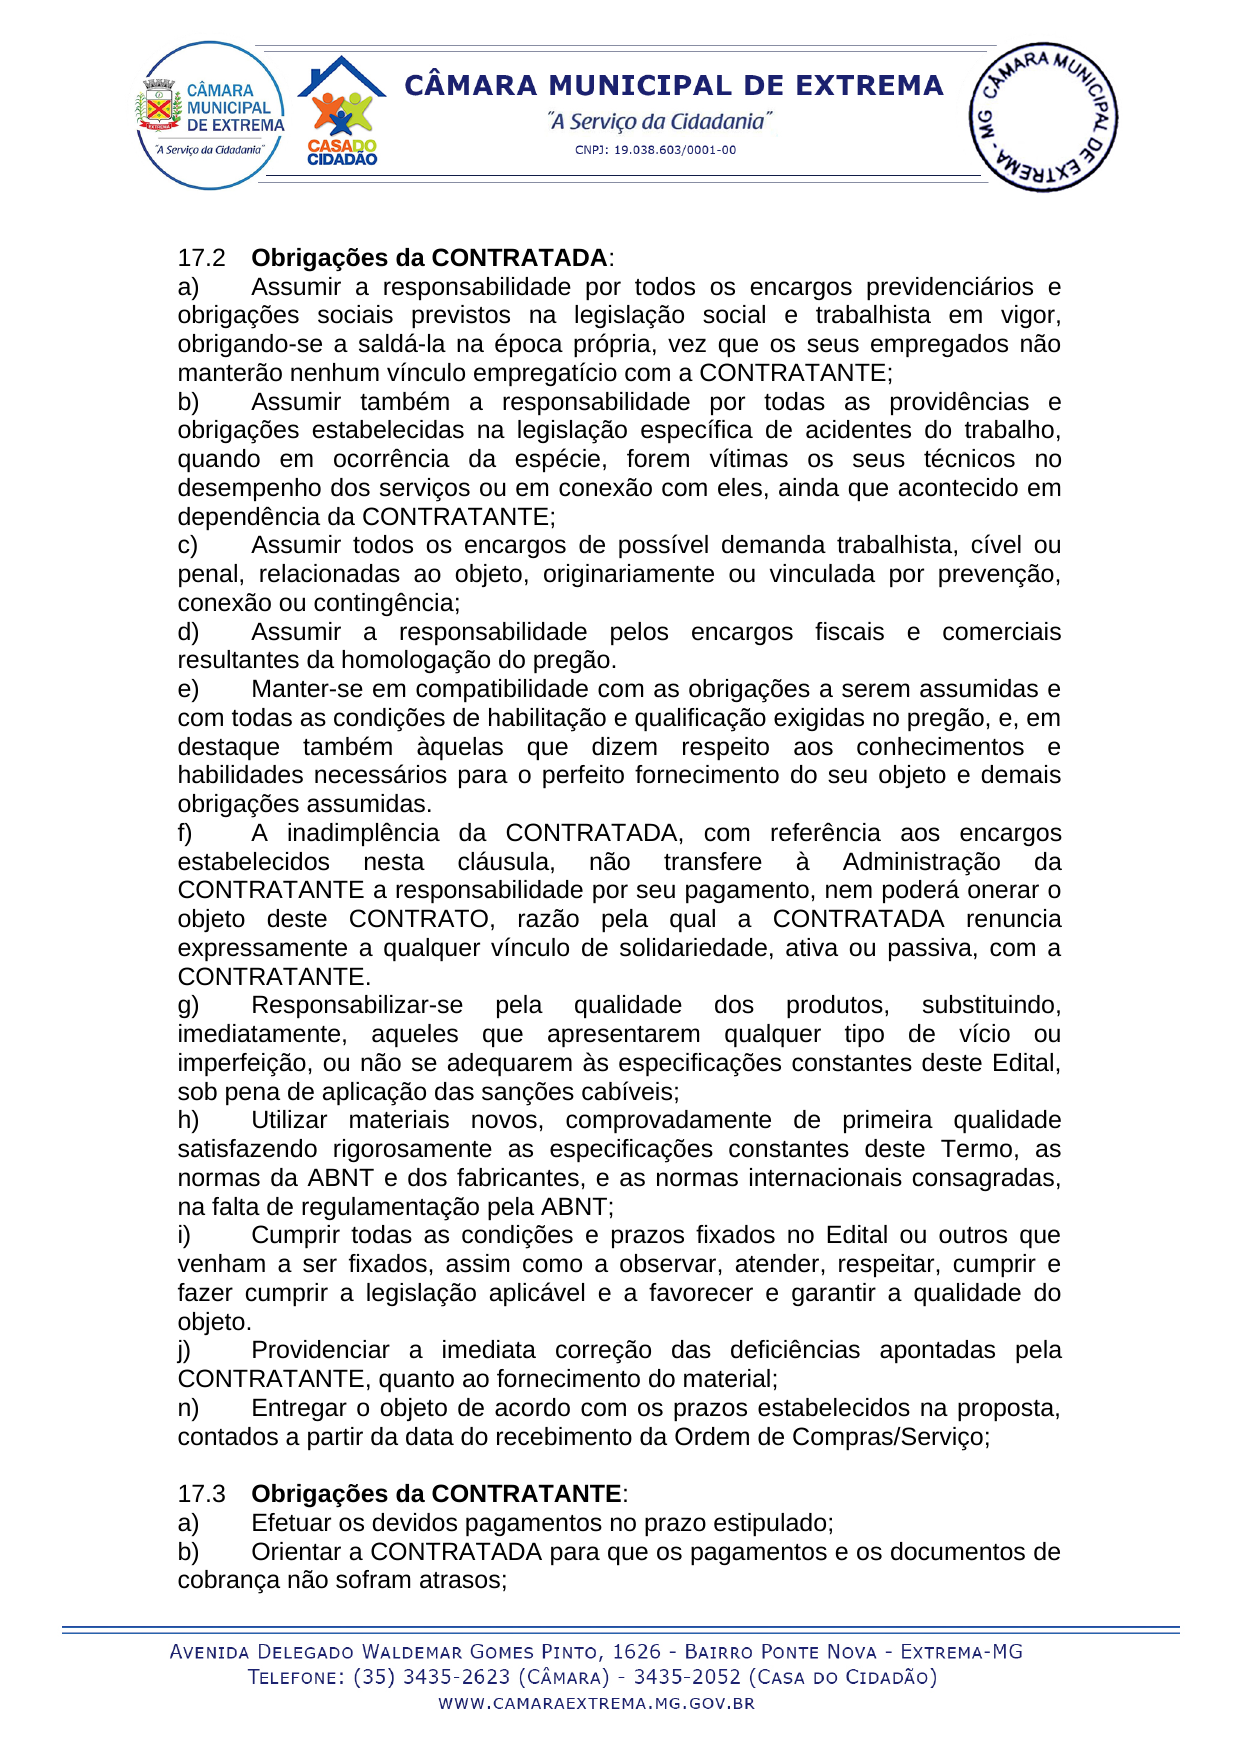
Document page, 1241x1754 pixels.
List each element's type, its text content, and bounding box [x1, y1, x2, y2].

text n) Entregar o objeto de acordo com os prazos estabelecidos na proposta, contados a partir da data do recebimento da Ordem de Compras/Serviço; [177, 1393, 1063, 1450]
text j) Providenciar a imediata correção das deficiências apontadas pela CONTRATANTE, quanto ao fornecimento do material; [177, 1335, 1063, 1393]
picture [46, 1615, 1194, 1724]
text a) Efetuar os devidos pagamentos no prazo estipulado; [177, 1508, 1063, 1536]
text g) Responsabilizar-se pela qualidade dos produtos, substituindo, imediatamente, aqueles que apresentarem qualquer tipo de vício ou imperfeição, ou não se adequarem às especificações constantes deste Edital, sob pena de aplicação das sanções cabíveis; [177, 990, 1063, 1105]
text b) Assumir também a responsabilidade por todas as providências e obrigações estabelecidas na legislação específica de acidentes do trabalho, quando em ocorrência da espécie, forem vítimas os seus técnicos no desempenho dos serviços ou em conexão com eles, ainda que acontecido em dependência da CONTRATANTE; [177, 386, 1063, 530]
text e) Manter-se em compatibilidade com as obrigações a serem assumidas e com todas as condições de habilitação e qualificação exigidas no pregão, e, em destaque também àquelas que dizem respeito aos conhecimentos e habilidades necessários para o perfeito fornecimento do seu objeto e demais obrigações assumidas. [177, 674, 1063, 818]
text a) Assumir a responsabilidade por todos os encargos previdenciários e obrigações sociais previstos na legislação social e trabalhista em vigor, obrigando-se a saldá-la na época própria, vez que os seus empregados não manterão nenhum vínculo empregatício com a CONTRATANTE; [177, 271, 1063, 386]
text 17.2 Obrigações da CONTRATADA: [177, 243, 1063, 271]
picture [124, 30, 1123, 221]
text c) Assumir todos os encargos de possível demanda trabalhista, cível ou penal, relacionadas ao objeto, originariamente ou vinculada por prevenção, conexão ou contingência; [177, 530, 1063, 616]
text i) Cumprir todas as condições e prazos fixados no Edital ou outros que venham a ser fixados, assim como a observar, atender, respeitar, cumprir e fazer cumprir a legislação aplicável e a favorecer e garantir a qualidade do objeto. [177, 1220, 1063, 1335]
text h) Utilizar materiais novos, comprovadamente de primeira qualidade satisfazendo rigorosamente as especificações constantes deste Termo, as normas da ABNT e dos fabricantes, e as normas internacionais consagradas, na falta de regulamentação pela ABNT; [177, 1105, 1063, 1220]
text f) A inadimplência da CONTRATADA, com referência aos encargos estabelecidos nesta cláusula, não transfere à Administração da CONTRATANTE a responsabilidade por seu pagamento, nem poderá onerar o objeto deste CONTRATO, razão pela qual a CONTRATADA renuncia expressamente a qualquer vínculo de solidariedade, ativa ou passiva, com a CONTRATANTE. [177, 818, 1063, 990]
text d) Assumir a responsabilidade pelos encargos fiscais e comerciais resultantes da homologação do pregão. [177, 616, 1063, 674]
text 17.3 Obrigações da CONTRATANTE: [177, 1479, 1063, 1508]
text b) Orientar a CONTRATADA para que os pagamentos e os documentos de cobrança não sofram atrasos; [177, 1536, 1063, 1594]
